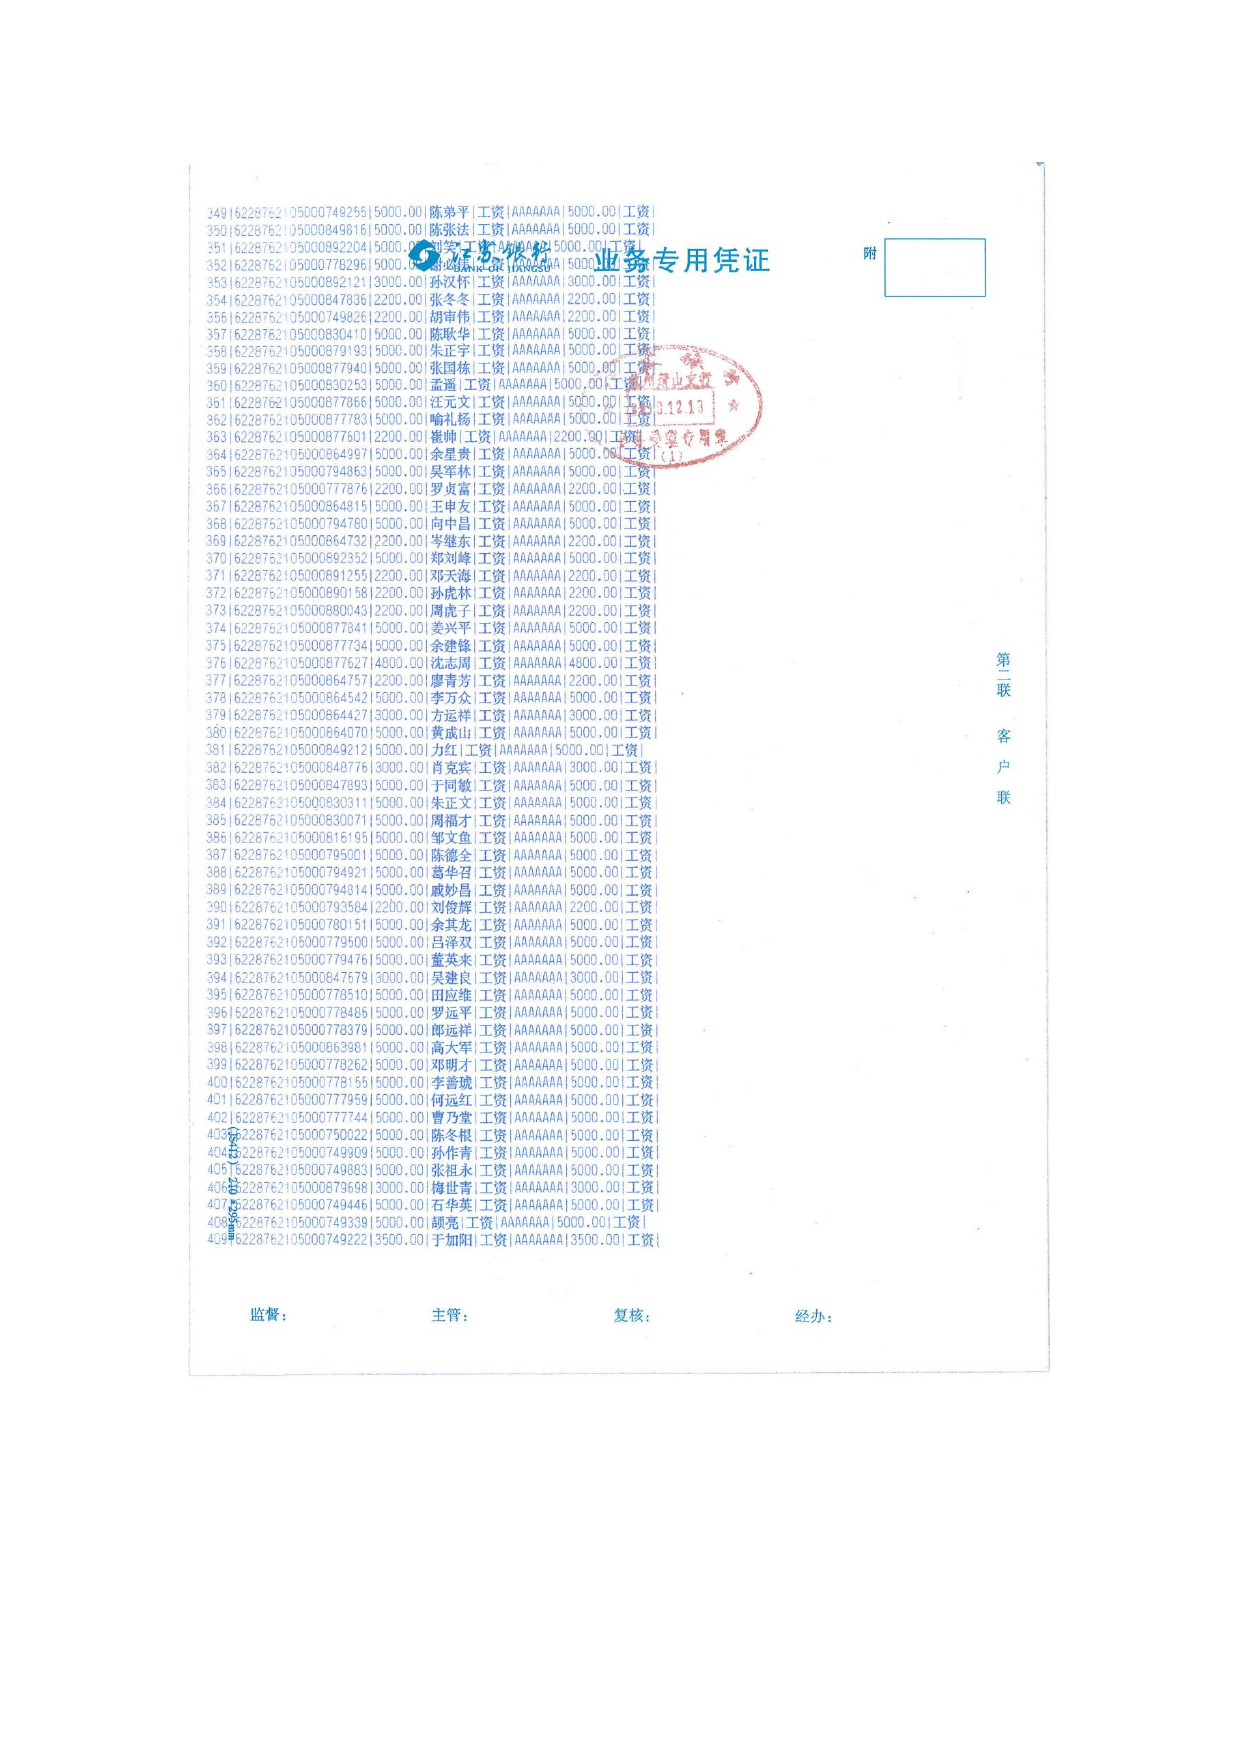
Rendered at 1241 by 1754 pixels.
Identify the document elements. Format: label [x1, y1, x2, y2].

picture [187, 162, 1052, 1384]
